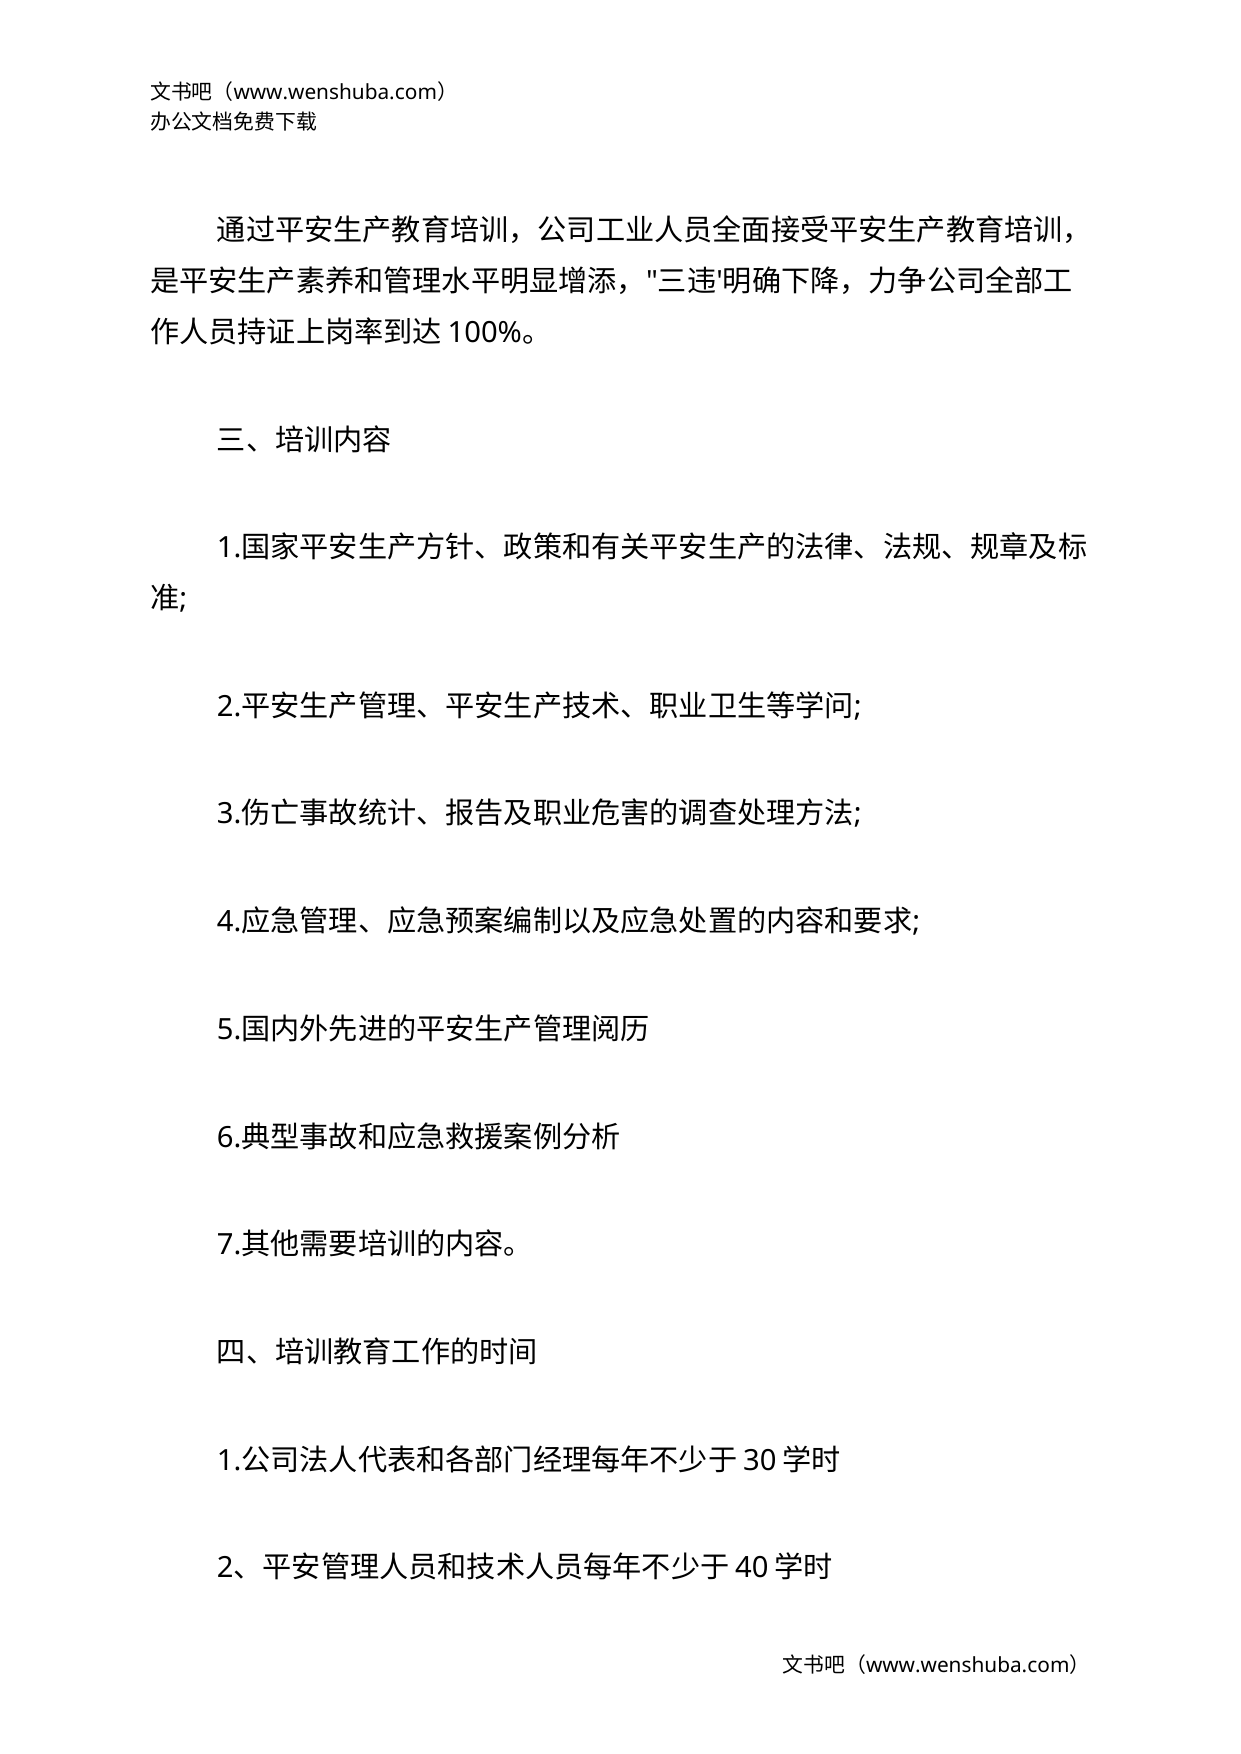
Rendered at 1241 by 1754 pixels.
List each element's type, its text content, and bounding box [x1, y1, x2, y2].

text 通过平安生产教育培训，公司工业人员全面接受平安生产教育培训，是平安生产素养和管理水平明显增添，"三违'明确下降，力争公司全部工作人员持证上岗率到达100%。 [150, 207, 1090, 351]
text 3.伤亡事故统计、报告及职业危害的调查处理方法; [150, 790, 1090, 832]
text 7.其他需要培训的内容。 [150, 1221, 1090, 1263]
text 2、平安管理人员和技术人员每年不少于40学时 [150, 1544, 1090, 1586]
text 6.典型事故和应急救援案例分析 [150, 1113, 1090, 1156]
text 四、培训教育工作的时间 [150, 1328, 1090, 1371]
text 2.平安生产管理、平安生产技术、职业卫生等学问; [150, 682, 1090, 725]
text 4.应急管理、应急预案编制以及应急处置的内容和要求; [150, 898, 1090, 940]
text 1.公司法人代表和各部门经理每年不少于30学时 [150, 1436, 1090, 1478]
text 5.国内外先进的平安生产管理阅历 [150, 1005, 1090, 1048]
text 1.国家平安生产方针、政策和有关平安生产的法律、法规、规章及标准; [150, 524, 1090, 617]
text 三、培训内容 [150, 416, 1090, 458]
